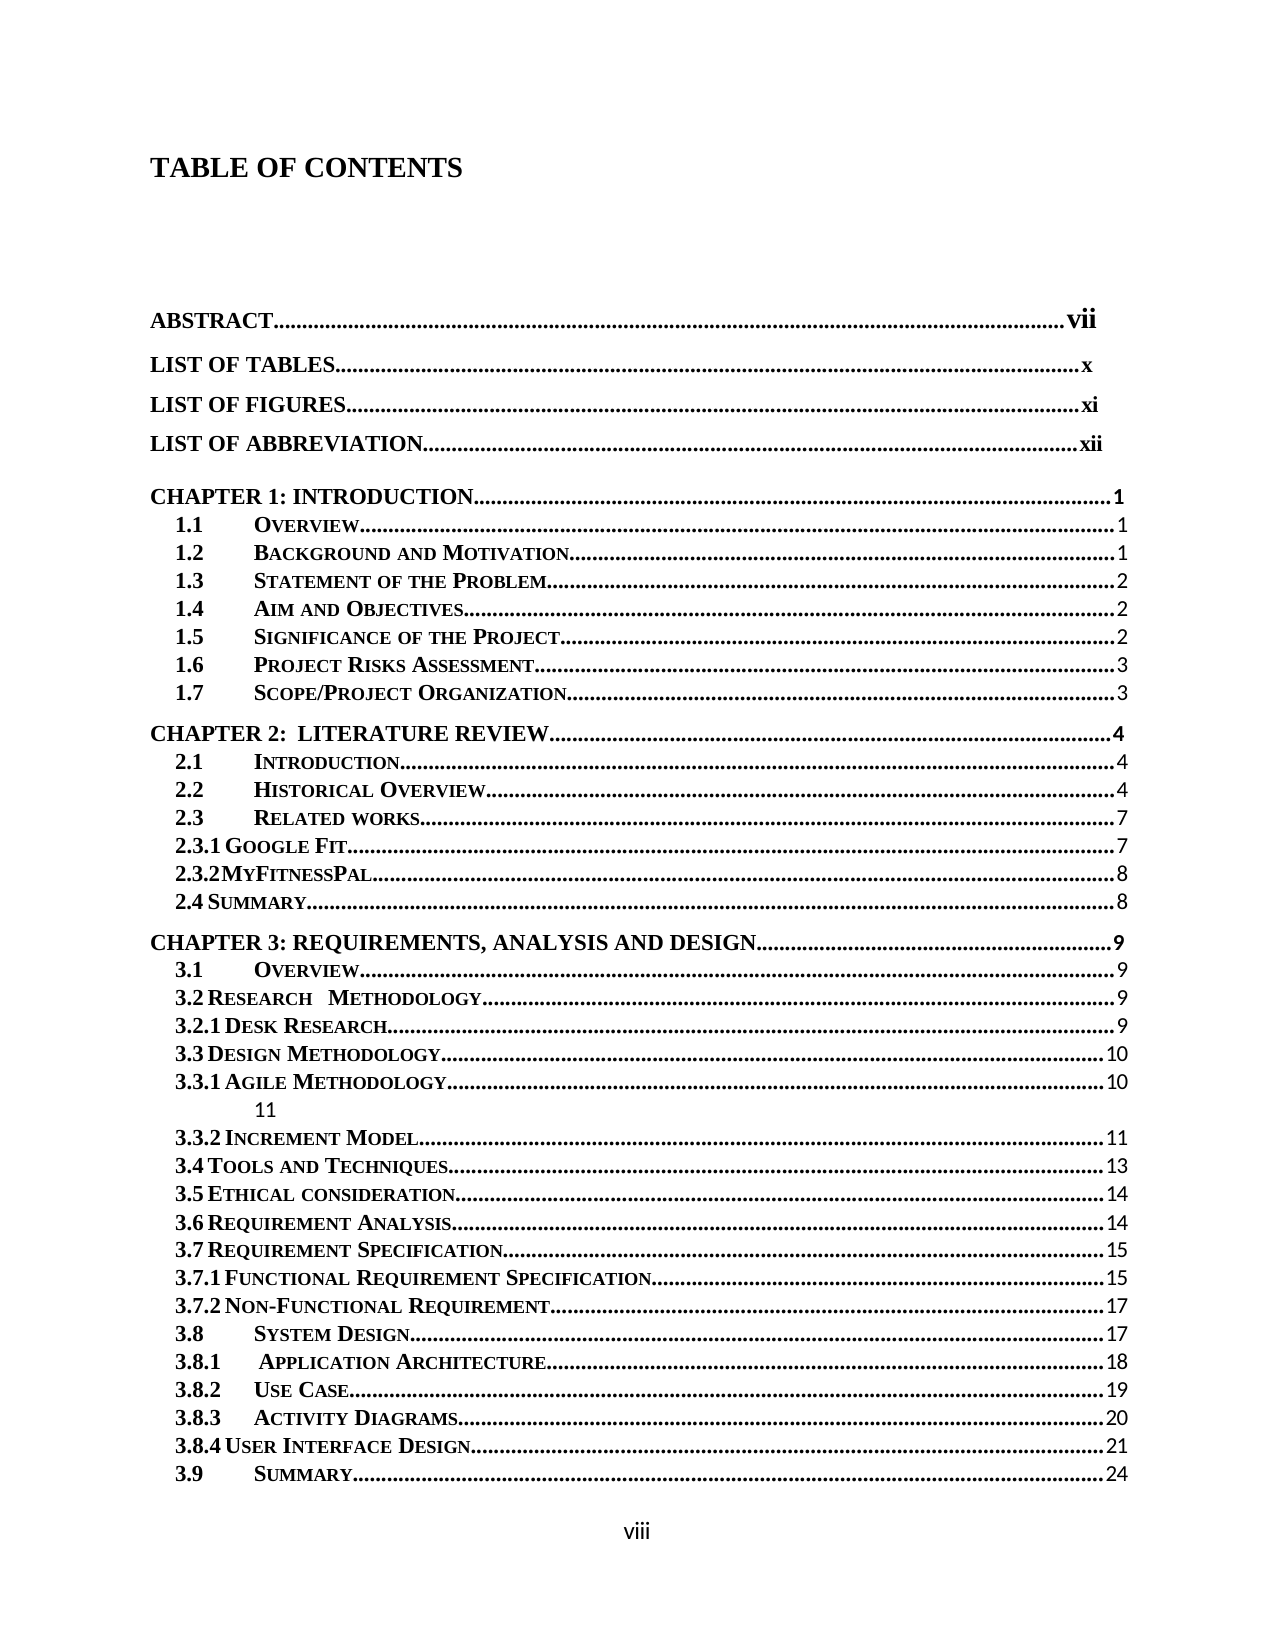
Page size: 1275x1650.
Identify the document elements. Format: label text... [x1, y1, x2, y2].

subtitle TABLE OF CONTENTS [150, 150, 1139, 183]
